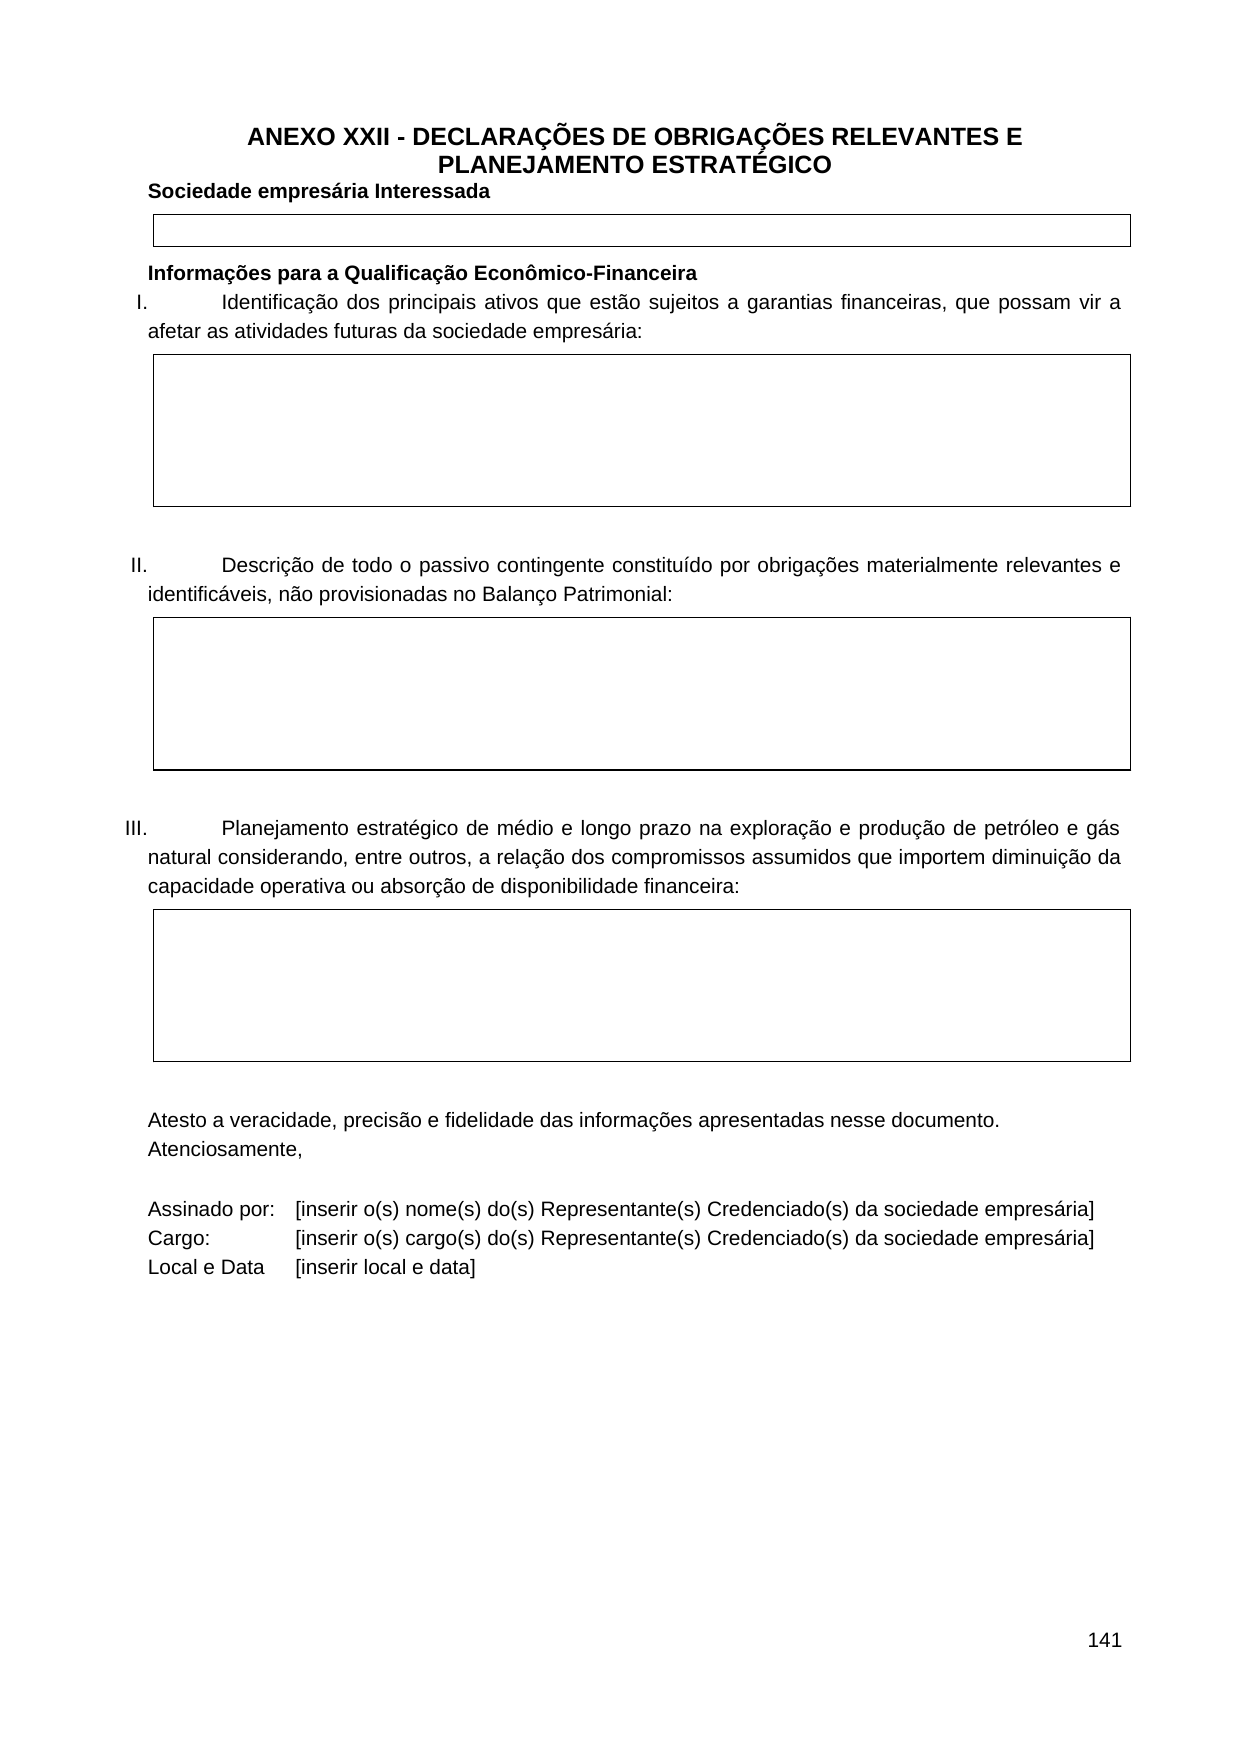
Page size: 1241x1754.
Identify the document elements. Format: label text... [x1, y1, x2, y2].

list Planejamento estratégico de médio e longo prazo na exploração e produção de petróleo e gás natural considerando, entre outros, a relação dos compromissos assumidos que importem diminuição da capacidade operativa ou absorção de disponibilidade financeira: [148, 816, 1122, 898]
text Atenciosamente, [148, 1137, 1122, 1161]
text Atesto a veracidade, precisão e fidelidade das informações apresentadas nesse documento. [148, 1108, 1122, 1132]
text Assinado por: [inserir o(s) nome(s) do(s) Representante(s) Credenciado(s) da sociedade empresária] [148, 1197, 1122, 1221]
text Informações para a Qualificação Econômico-Financeira [148, 261, 1122, 285]
text Sociedade empresária Interessada [148, 179, 1122, 203]
text Local e Data [inserir local e data] [148, 1255, 1122, 1279]
list Descrição de todo o passivo contingente constituído por obrigações materialmente relevantes e identificáveis, não provisionadas no Balanço Patrimonial: [148, 553, 1122, 606]
text - DECLARAÇÕES DE OBRIGAÇÕES RELEVANTES E PLANEJAMENTO ESTRATÉGICO [148, 122, 1122, 179]
list Identificação dos principais ativos que estão sujeitos a garantias financeiras, que possam vir a afetar as atividades futuras da sociedade empresária: [148, 290, 1122, 342]
text Cargo: [inserir o(s) cargo(s) do(s) Representante(s) Credenciado(s) da sociedade empresária] [148, 1226, 1122, 1250]
